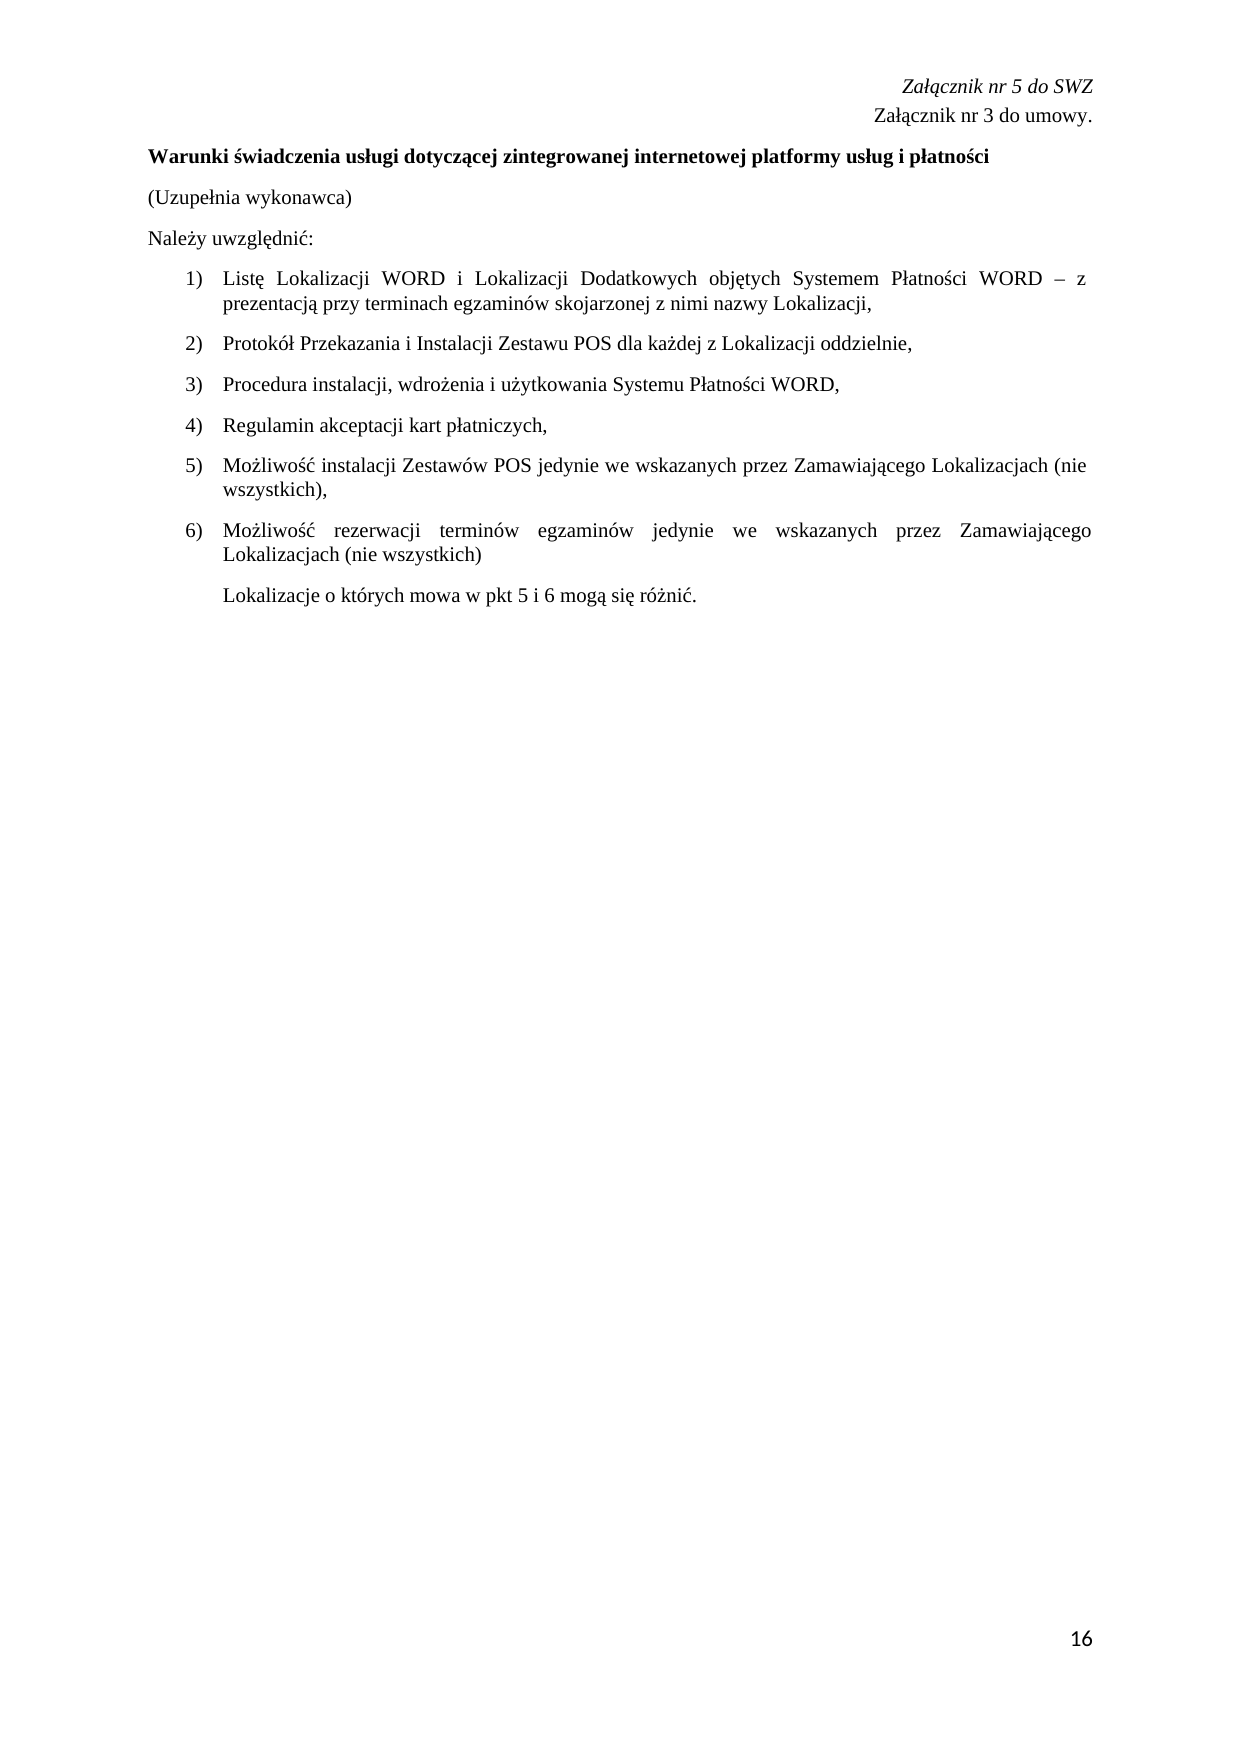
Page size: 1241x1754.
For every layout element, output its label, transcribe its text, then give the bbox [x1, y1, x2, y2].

text (Uzupełnia wykonawca) [148, 185, 1093, 209]
list Możliwość rezerwacji terminów egzaminów jedynie we wskazanych przez Zamawiającego Lokalizacjach (nie wszystkich) [185, 518, 1093, 566]
list Regulamin akceptacji kart płatniczych, [185, 413, 1093, 437]
list Lokalizacje o których mowa w pkt 5 i 6 mogą się różnić. [223, 583, 1093, 607]
text Należy uwzględnić: [148, 226, 1093, 250]
text Załącznik nr 3 do umowy. [148, 103, 1093, 127]
list Protokół Przekazania i Instalacji Zestawu POS dla każdej z Lokalizacji oddzielnie, [185, 331, 1093, 355]
list Listę Lokalizacji WORD i Lokalizacji Dodatkowych objętych Systemem Płatności WORD – z prezentacją przy terminach egzaminów skojarzonej z nimi nazwy Lokalizacji, [185, 266, 1093, 314]
list Możliwość instalacji Zestawów POS jedynie we wskazanych przez Zamawiającego Lokalizacjach (nie wszystkich), [185, 453, 1093, 501]
list Procedura instalacji, wdrożenia i użytkowania Systemu Płatności WORD, [185, 372, 1093, 396]
text Warunki świadczenia usługi dotyczącej zintegrowanej internetowej platformy usług i płatności [148, 144, 1093, 168]
